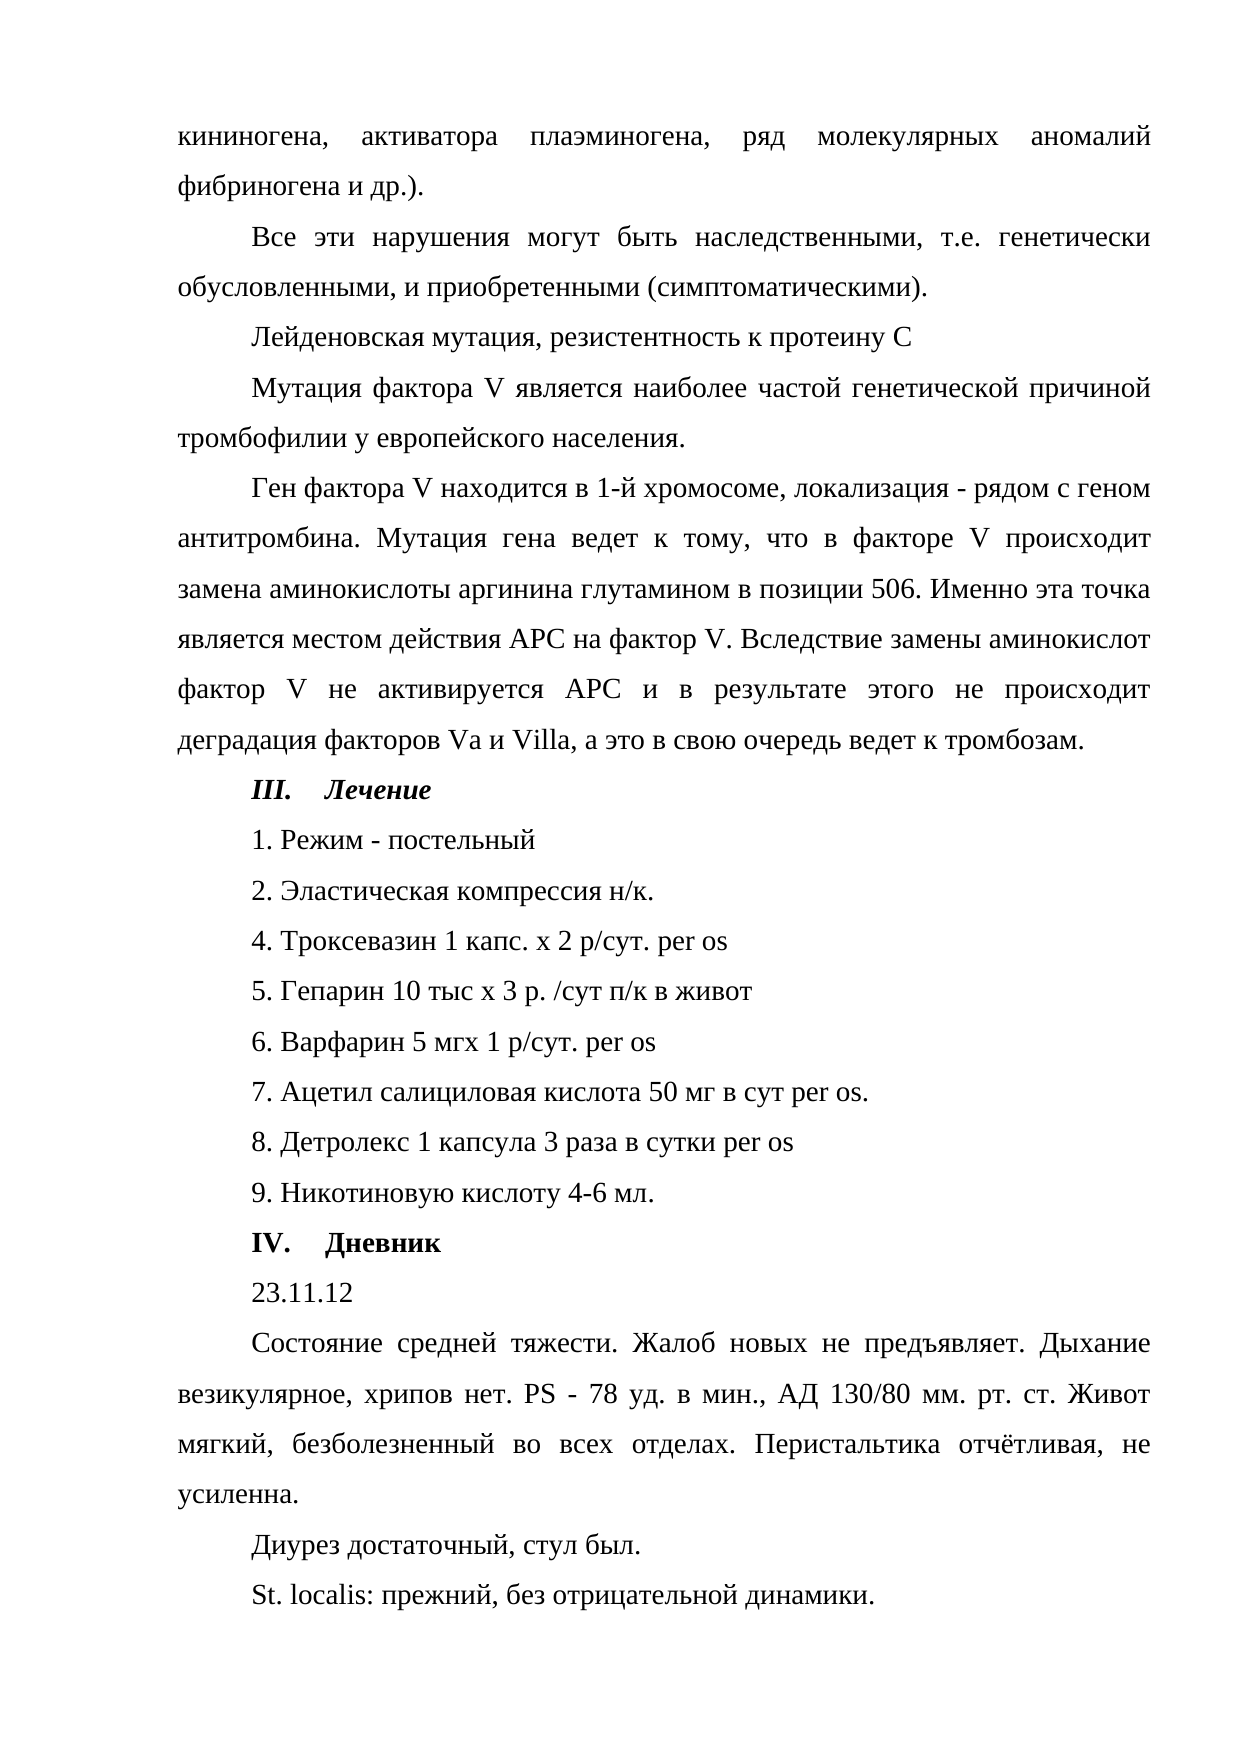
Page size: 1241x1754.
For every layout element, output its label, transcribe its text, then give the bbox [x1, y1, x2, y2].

text Диурез достаточный, стул был. [177, 1527, 1152, 1560]
text 4. Троксевазин 1 капс. х 2 р/сут. рer os [177, 923, 1152, 957]
text Все эти нарушения могут быть наследственными, т.е. генетически обусловленными, и приобретенными (симптоматическими). [177, 219, 1152, 303]
text St. localis: прежний, без отрицательной динамики. [177, 1577, 1152, 1611]
list Лечение [177, 772, 1152, 806]
text Лейденовская мутация, резистентность к протеину С [177, 319, 1152, 353]
list Дневник [177, 1225, 1152, 1258]
text 2. Эластическая компрессия н/к. [177, 873, 1152, 906]
text 5. Гепарин 10 тыс х 3 р. /сут п/к в живот [177, 973, 1152, 1007]
text 23.11.12 [177, 1275, 1152, 1309]
text Ген фактора V находится в 1-й хромосоме, локализация - рядом с геном антитромбина. Мутация гена ведет к тому, что в факторе V происходит замена аминокислоты аргинина глутамином в позиции 506. Именно эта точка является местом действия АРС на фактор V. Вследствие замены аминокислот фактор V не активируется АРС и в результате этого не происходит деградация факторов Va и Villa, a это в свою очередь ведет к тромбозам. [177, 470, 1152, 755]
text Мутация фактора V является наиболее частой генетической причиной тромбофилии у европейского населения. [177, 370, 1152, 453]
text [177, 118, 1152, 202]
text 7. Ацетил салициловая кислота 50 мг в сут per os. [177, 1074, 1152, 1108]
text 6. Варфарин 5 мгх 1 р/сут. per os [177, 1024, 1152, 1057]
text Состояние средней тяжести. Жалоб новых не предъявляет. Дыхание везикулярное, хрипов нет. PS - 78 уд. в мин., АД 130/80 мм. рт. ст. Живот мягкий, безболезненный во всех отделах. Перистальтика отчётливая, не усиленна. [177, 1326, 1152, 1510]
text 1. Режим - постельный [177, 822, 1152, 856]
text 8. Детролекс 1 капсула 3 раза в сутки per os [177, 1124, 1152, 1158]
text 9. Никотиновую кислоту 4-6 мл. [177, 1175, 1152, 1208]
